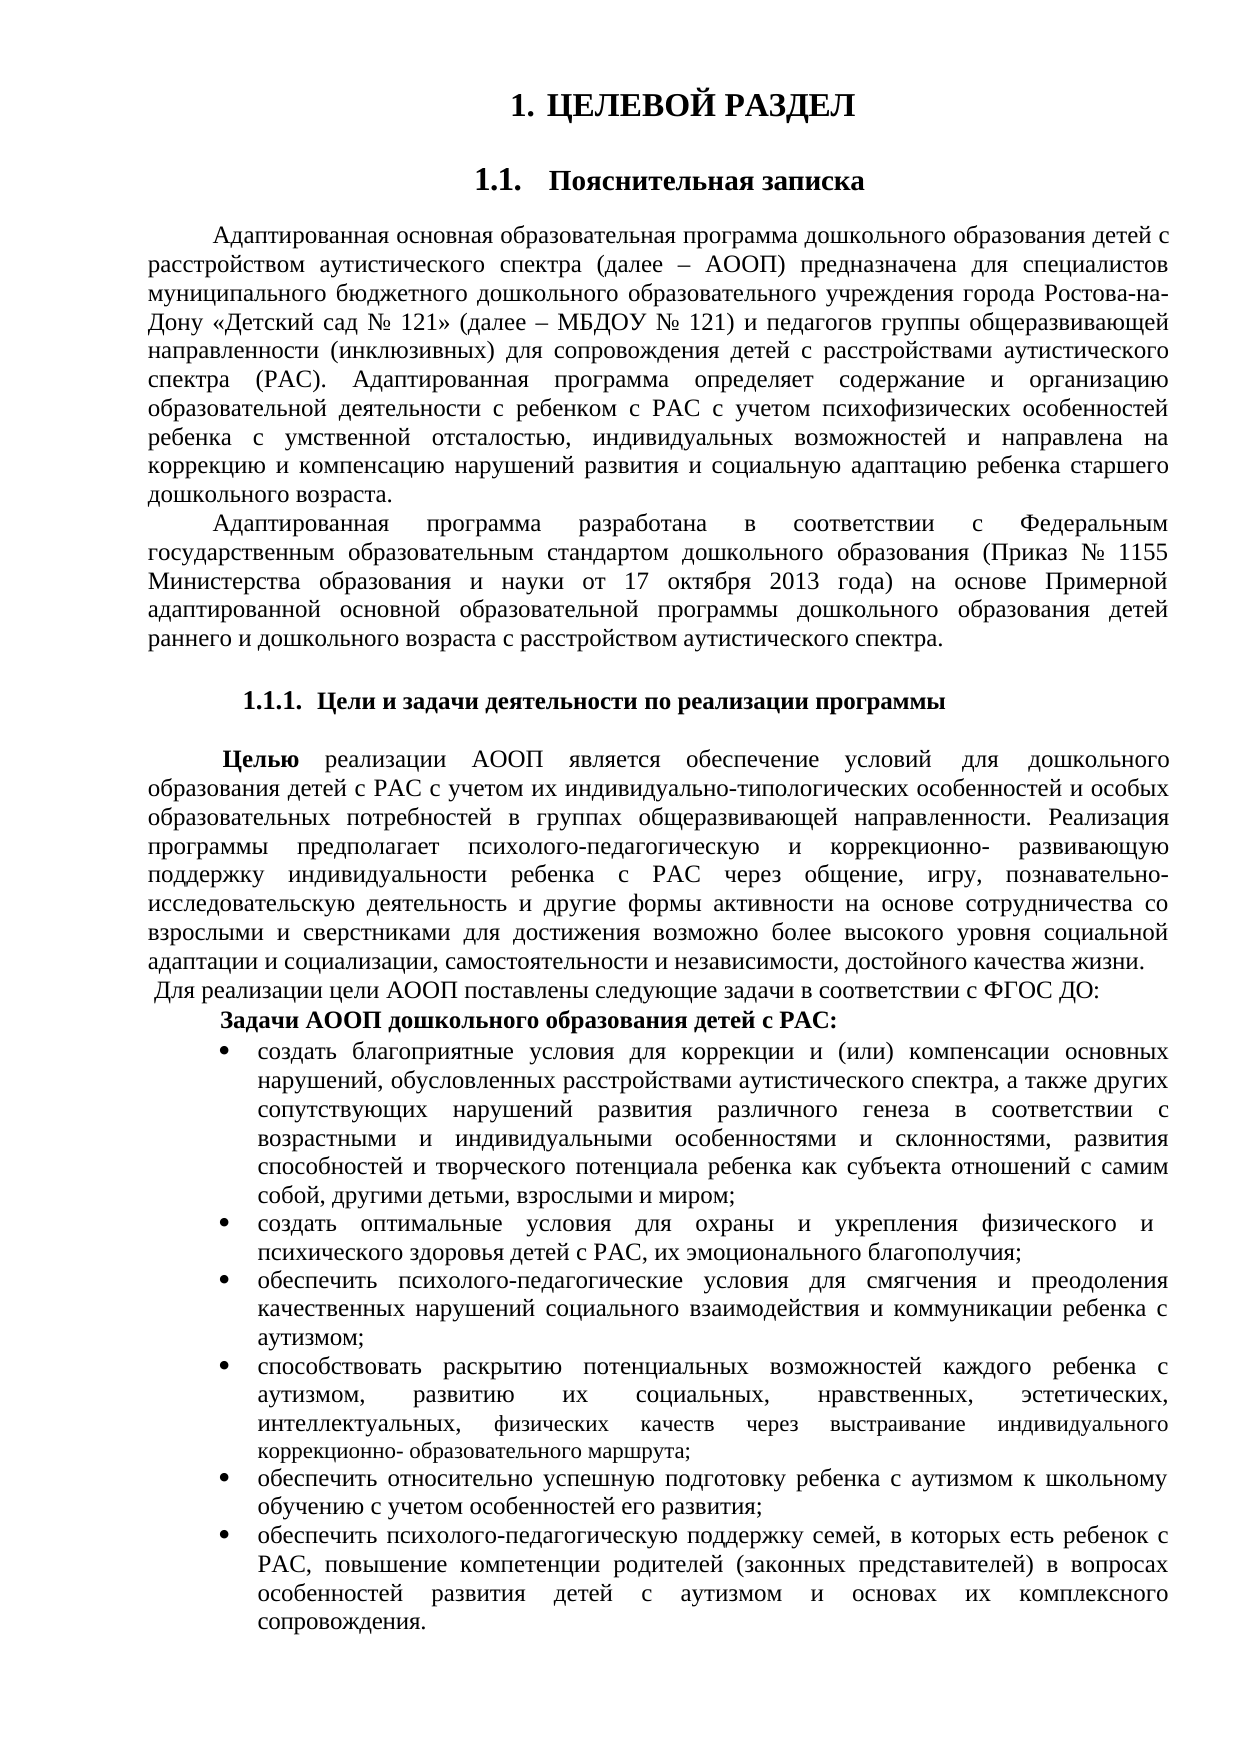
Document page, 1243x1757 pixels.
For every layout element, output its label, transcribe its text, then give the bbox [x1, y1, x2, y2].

list способствовать раскрытию потенциальных возможностей каждого ребенка с аутизмом, развитию их социальных, нравственных, эстетических, интеллектуальных, физических качеств через выстраивание индивидуального коррекционно- образовательного маршрута; [220, 1351, 1169, 1463]
subtitle Цели и задачи деятельности по реализации программы [242, 684, 1232, 715]
list создать оптимальные условия для охраны и укрепления физического и психического здоровья детей с РАС, их эмоционального благополучия; [220, 1209, 1155, 1265]
text Адаптированная основная образовательная программа дошкольного образования детей с расстройством аутистического спектра (далее – АООП) предназначена для специалистов муниципального бюджетного дошкольного образовательного учреждения города Ростова-на- Дону «Детский сад № 121» (далее – МБДОУ № 121) и педагогов группы общеразвивающей направленности (инклюзивных) для сопровождения детей с расстройствами аутистического спектра (РАС). Адаптированная программа определяет содержание и организацию образовательной деятельности с ребенком с РАС с учетом психофизических особенностей ребенка с умственной отсталостью, индивидуальных возможностей и направлена на коррекцию и компенсацию нарушений развития и социальную адаптацию ребенка старшего дошкольного возраста. [148, 221, 1170, 508]
list обеспечить психолого-педагогические условия для смягчения и преодоления качественных нарушений социального взаимодействия и коммуникации ребенка с аутизмом; [220, 1266, 1169, 1350]
text Для реализации цели АООП поставлены следующие задачи в соответствии с ФГОС ДО: [154, 975, 1232, 1003]
text Целью реализации АООП является обеспечение условий для дошкольного образования детей с РАС с учетом их индивидуально-типологических особенностей и особых образовательных потребностей в группах общеразвивающей направленности. Реализация программы предполагает психолого-педагогическую и коррекционно- развивающую поддержку индивидуальности ребенка с РАС через общение, игру, познавательно- исследовательскую деятельность и другие формы активности на основе сотрудничества со взрослыми и сверстниками для достижения возможно более высокого уровня социальной адаптации и социализации, самостоятельности и независимости, достойного качества жизни. [148, 744, 1170, 974]
subtitle ЦЕЛЕВОЙ РАЗДЕЛ [510, 86, 1232, 124]
subtitle Задачи АООП дошкольного образования детей с РАС: [220, 1005, 1232, 1034]
list обеспечить относительно успешную подготовку ребенка с аутизмом к школьному обучению с учетом особенностей его развития; [220, 1463, 1169, 1520]
list создать благоприятные условия для коррекции и (или) компенсации основных нарушений, обусловленных расстройствами аутистического спектра, а также других сопутствующих нарушений развития различного генеза в соответствии с возрастными и индивидуальными особенностями и склонностями, развития способностей и творческого потенциала ребенка как субъекта отношений с самим собой, другими детьми, взрослыми и миром; [220, 1036, 1169, 1209]
list обеспечить психолого-педагогическую поддержку семей, в которых есть ребенок с РАС, повышение компетенции родителей (законных представителей) в вопросах особенностей развития детей с аутизмом и основах их комплексного сопровождения. [220, 1520, 1169, 1635]
text Адаптированная программа разработана в соответствии с Федеральным государственным образовательным стандартом дошкольного образования (Приказ № 1155 Министерства образования и науки от 17 октября 2013 года) на основе Примерной адаптированной основной образовательной программы дошкольного образования детей раннего и дошкольного возраста с расстройством аутистического спектра. [148, 508, 1169, 652]
subtitle Пояснительная записка [474, 159, 1232, 197]
